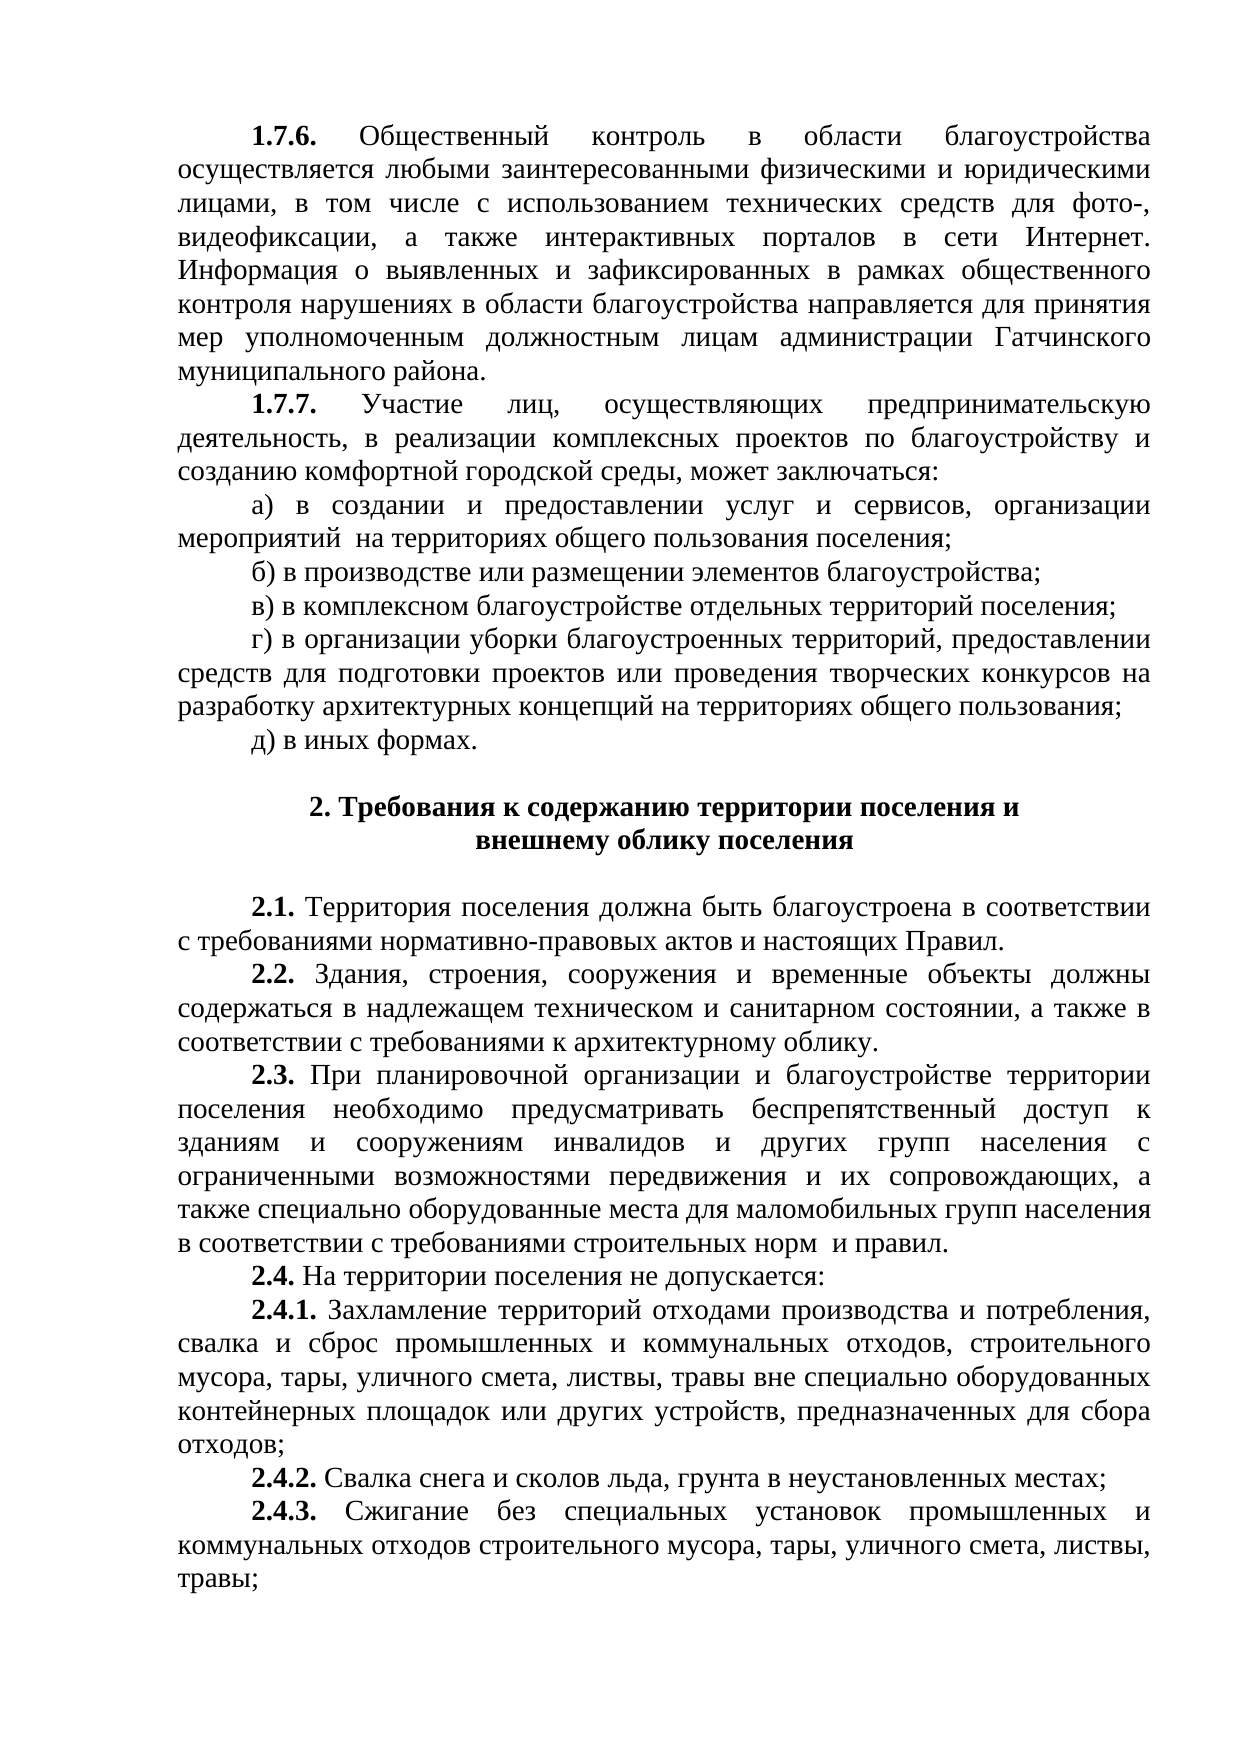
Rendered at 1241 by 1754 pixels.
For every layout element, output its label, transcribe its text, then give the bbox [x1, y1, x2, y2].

text 2.4.1. Захламление территорий отходами производства и потребления, свалка и сброс промышленных и коммунальных отходов, строительного мусора, тары, уличного смета, листвы, травы вне специально оборудованных контейнерных площадок или других устройств, предназначенных для сбора отходов; [177, 1292, 1152, 1460]
text 2.4.3. Сжигание без специальных установок промышленных и коммунальных отходов строительного мусора, тары, уличного смета, листвы, травы; [177, 1493, 1152, 1594]
text г) в организации уборки благоустроенных территорий, предоставлении средств для подготовки проектов или проведения творческих конкурсов на разработку архитектурных концепций на территориях общего пользования; [177, 621, 1152, 722]
text 1.7.7. Участие лиц, осуществляющих предпринимательскую деятельность, в реализации комплексных проектов по благоустройству и созданию комфортной городской среды, может заключаться: [177, 386, 1152, 487]
text 2.1. Территория поселения должна быть благоустроена в соответствии с требованиями нормативно-правовых актов и настоящих Правил. [177, 889, 1152, 957]
text а) в создании и предоставлении услуг и сервисов, организации мероприятий на территориях общего пользования поселения; [177, 487, 1152, 554]
text 2. Требования к содержанию территории поселения и [177, 789, 1152, 822]
text в) в комплексном благоустройстве отдельных территорий поселения; [177, 588, 1152, 621]
text 2.4. На территории поселения не допускается: [177, 1258, 1152, 1292]
text 2.3. При планировочной организации и благоустройстве территории поселения необходимо предусматривать беспрепятственный доступ к зданиям и сооружениям инвалидов и других групп населения с ограниченными возможностями передвижения и их сопровождающих, а также специально оборудованные места для маломобильных групп населения в соответствии с требованиями строительных норм и правил. [177, 1057, 1152, 1258]
text 2.2. Здания, строения, сооружения и временные объекты должны содержаться в надлежащем техническом и санитарном состоянии, а также в соответствии с требованиями к архитектурному облику. [177, 957, 1152, 1057]
text внешнему облику поселения [177, 822, 1152, 856]
text б) в производстве или размещении элементов благоустройства; [177, 554, 1152, 588]
text д) в иных формах. [177, 722, 1152, 755]
text 1.7.6. Общественный контроль в области благоустройства осуществляется любыми заинтересованными физическими и юридическими лицами, в том числе с использованием технических средств для фото-, видеофиксации, а также интерактивных порталов в сети Интернет. Информация о выявленных и зафиксированных в рамках общественного контроля нарушениях в области благоустройства направляется для принятия мер уполномоченным должностным лицам администрации Гатчинского муниципального района. [177, 118, 1152, 386]
text 2.4.2. Свалка снега и сколов льда, грунта в неустановленных местах; [177, 1460, 1152, 1493]
